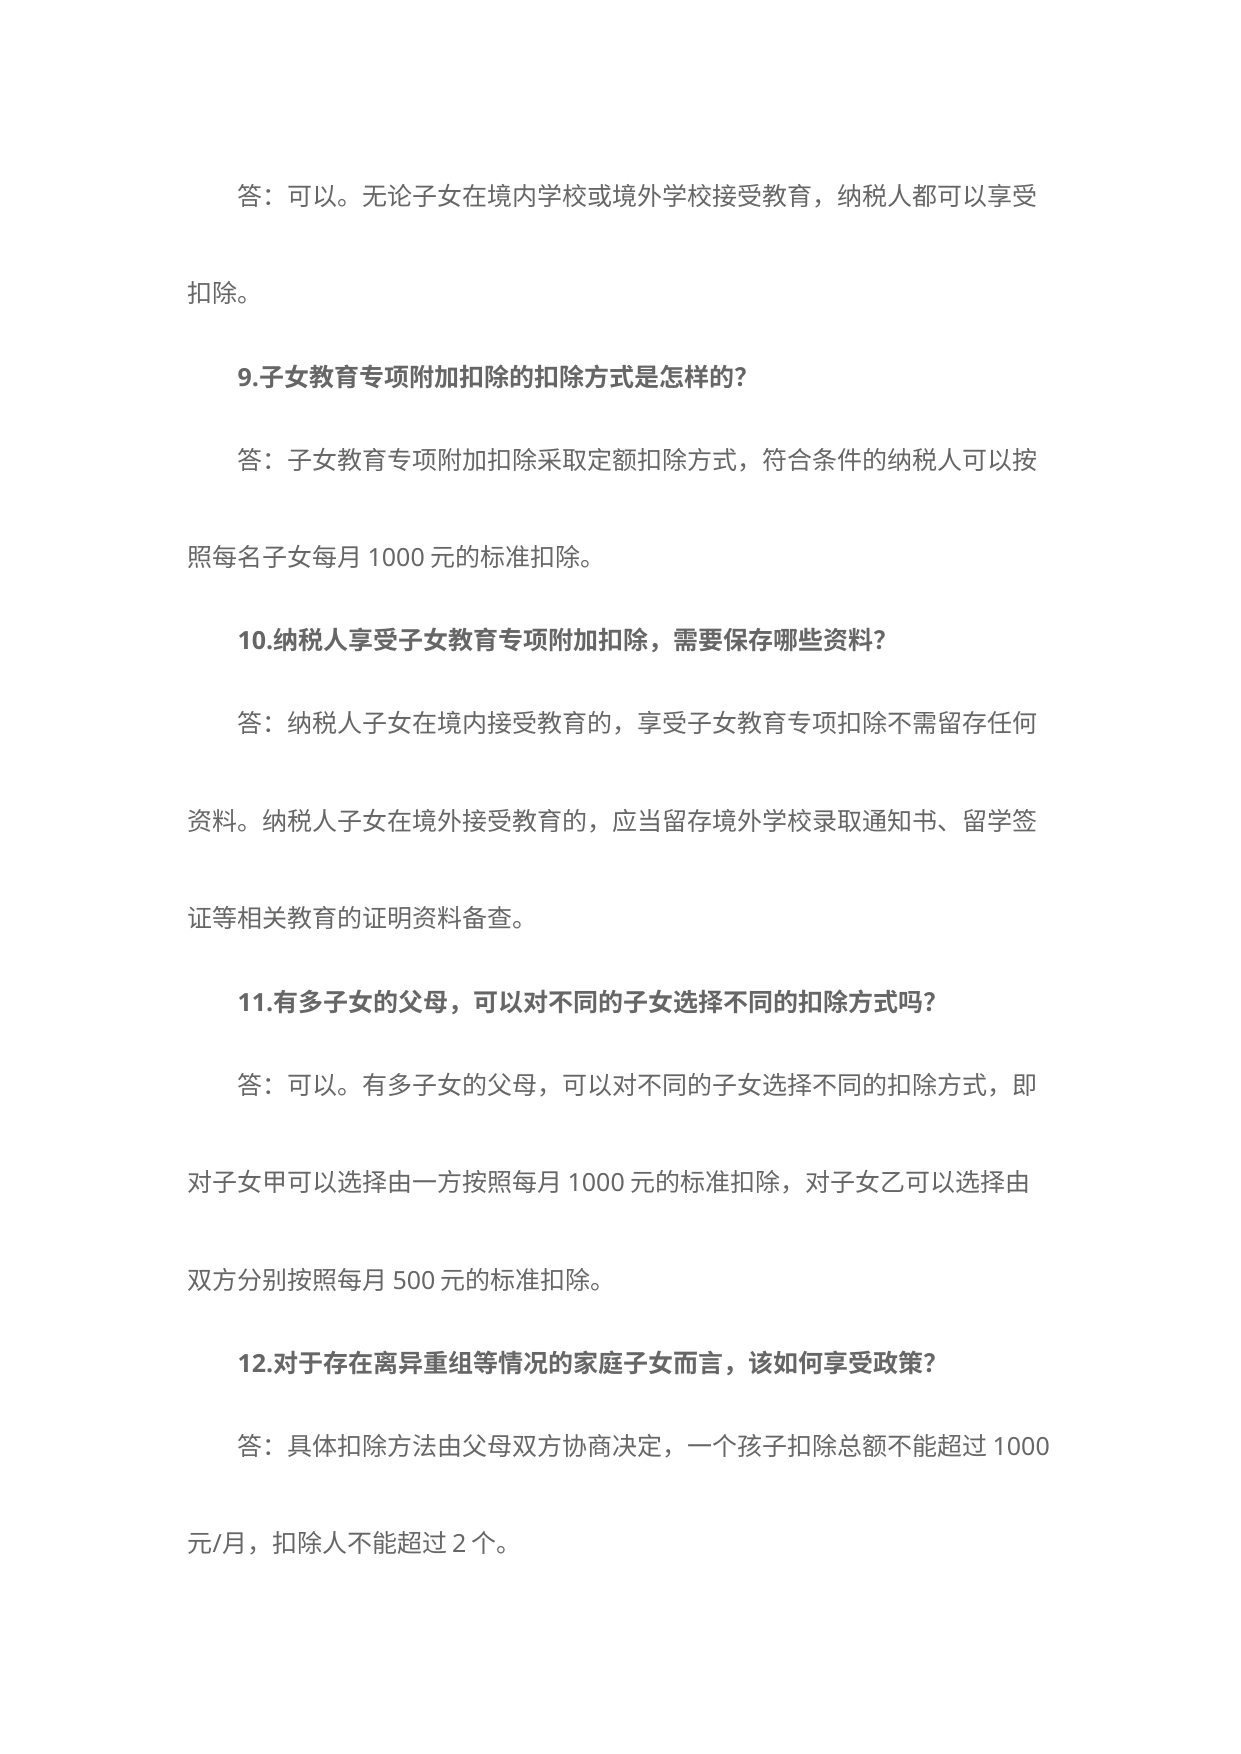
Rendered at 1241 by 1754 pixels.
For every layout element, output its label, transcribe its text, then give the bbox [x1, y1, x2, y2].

text 11.有多子女的父母，可以对不同的子女选择不同的扣除方式吗？ [187, 968, 1053, 1033]
text 答：可以。无论子女在境内学校或境外学校接受教育，纳税人都可以享受扣除。 [187, 162, 1053, 324]
text 答：纳税人子女在境内接受教育的，享受子女教育专项扣除不需留存任何资料。纳税人子女在境外接受教育的，应当留存境外学校录取通知书、留学签证等相关教育的证明资料备查。 [187, 689, 1053, 949]
text 10.纳税人享受子女教育专项附加扣除，需要保存哪些资料？ [187, 606, 1053, 671]
text 答：可以。有多子女的父母，可以对不同的子女选择不同的扣除方式，即对子女甲可以选择由一方按照每月1000元的标准扣除，对子女乙可以选择由双方分别按照每月500元的标准扣除。 [187, 1051, 1053, 1311]
text 9.子女教育专项附加扣除的扣除方式是怎样的？ [187, 343, 1053, 408]
text 答：具体扣除方法由父母双方协商决定，一个孩子扣除总额不能超过1000元/月，扣除人不能超过2个。 [187, 1412, 1053, 1574]
text 12.对于存在离异重组等情况的家庭子女而言，该如何享受政策？ [187, 1329, 1053, 1394]
text 答：子女教育专项附加扣除采取定额扣除方式，符合条件的纳税人可以按照每名子女每月1000元的标准扣除。 [187, 426, 1053, 588]
